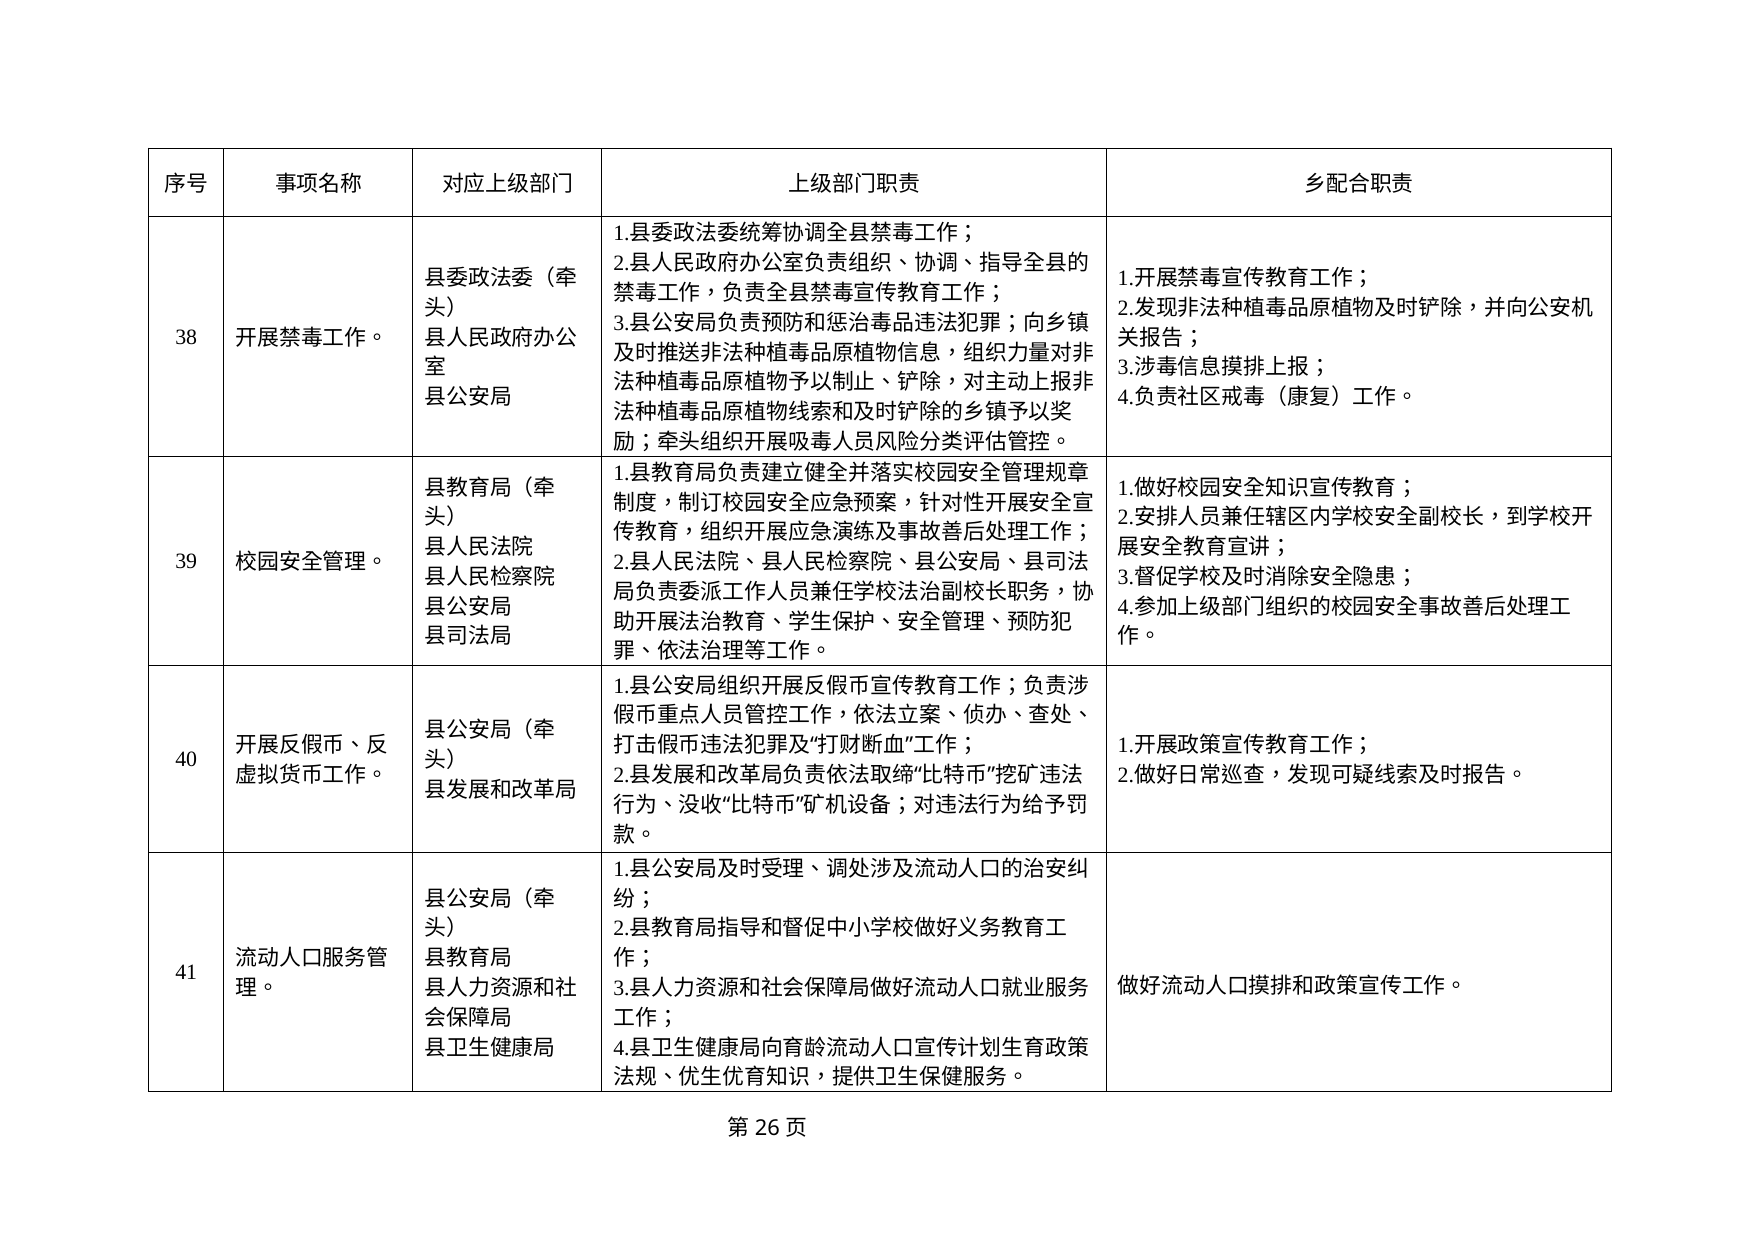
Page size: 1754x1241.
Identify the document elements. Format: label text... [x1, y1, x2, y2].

table_cell 县委政法委（牵头） 县人民政府办公室 县公安局 [413, 217, 601, 456]
table_cell 40 [149, 666, 223, 852]
table_cell 1.县公安局及时受理、调处涉及流动人口的治安纠纷； 2.县教育局指导和督促中小学校做好义务教育工作； 3.县人力资源和社会保障局做好流动人口就业服务工作； 4.县卫生健康局向育龄流动人口宣传计划生育政策法规、优生优育知识，提供卫生保健服务。 [602, 853, 1106, 1091]
table_cell 41 [149, 853, 223, 1091]
table_header 上级部门职责 [602, 149, 1106, 216]
table_cell 县公安局（牵头） 县发展和改革局 [413, 666, 601, 852]
table_cell 校园安全管理。 [224, 457, 412, 665]
table_header 乡配合职责 [1107, 149, 1611, 216]
table_cell 1.县公安局组织开展反假币宣传教育工作；负责涉假币重点人员管控工作，依法立案、侦办、查处、打击假币违法犯罪及“打财断血”工作； 2.县发展和改革局负责依法取缔“比特币”挖矿违法行为、没收“比特币”矿机设备；对违法行为给予罚款。 [602, 666, 1106, 852]
table_cell 1.开展政策宣传教育工作； 2.做好日常巡查，发现可疑线索及时报告。 [1107, 666, 1611, 852]
table_cell 县公安局（牵头） 县教育局 县人力资源和社会保障局 县卫生健康局 [413, 853, 601, 1091]
table_cell 县教育局（牵头） 县人民法院 县人民检察院 县公安局 县司法局 [413, 457, 601, 665]
table_cell 开展禁毒工作。 [224, 217, 412, 456]
table_cell 做好流动人口摸排和政策宣传工作。 [1107, 853, 1611, 1091]
table_cell 1.县委政法委统筹协调全县禁毒工作； 2.县人民政府办公室负责组织、协调、指导全县的禁毒工作，负责全县禁毒宣传教育工作； 3.县公安局负责预防和惩治毒品违法犯罪；向乡镇及时推送非法种植毒品原植物信息，组织力量对非法种植毒品原植物予以制止、铲除，对主动上报非法种植毒品原植物线索和及时铲除的乡镇予以奖励；牵头组织开展吸毒人员风险分类评估管控。 [602, 217, 1106, 456]
table_cell 开展反假币、反虚拟货币工作。 [224, 666, 412, 852]
table_cell 39 [149, 457, 223, 665]
table_cell 流动人口服务管理。 [224, 853, 412, 1091]
table_header 序号 [149, 149, 223, 216]
table_cell 1.做好校园安全知识宣传教育； 2.安排人员兼任辖区内学校安全副校长，到学校开展安全教育宣讲； 3.督促学校及时消除安全隐患； 4.参加上级部门组织的校园安全事故善后处理工作。 [1107, 457, 1611, 665]
table_header 对应上级部门 [413, 149, 601, 216]
table_cell 38 [149, 217, 223, 456]
table_header 事项名称 [224, 149, 412, 216]
table_cell 1.县教育局负责建立健全并落实校园安全管理规章制度，制订校园安全应急预案，针对性开展安全宣传教育，组织开展应急演练及事故善后处理工作； 2.县人民法院、县人民检察院、县公安局、县司法局负责委派工作人员兼任学校法治副校长职务，协助开展法治教育、学生保护、安全管理、预防犯罪、依法治理等工作。 [602, 457, 1106, 665]
table_cell 1.开展禁毒宣传教育工作； 2.发现非法种植毒品原植物及时铲除，并向公安机关报告； 3.涉毒信息摸排上报； 4.负责社区戒毒（康复）工作。 [1107, 217, 1611, 456]
